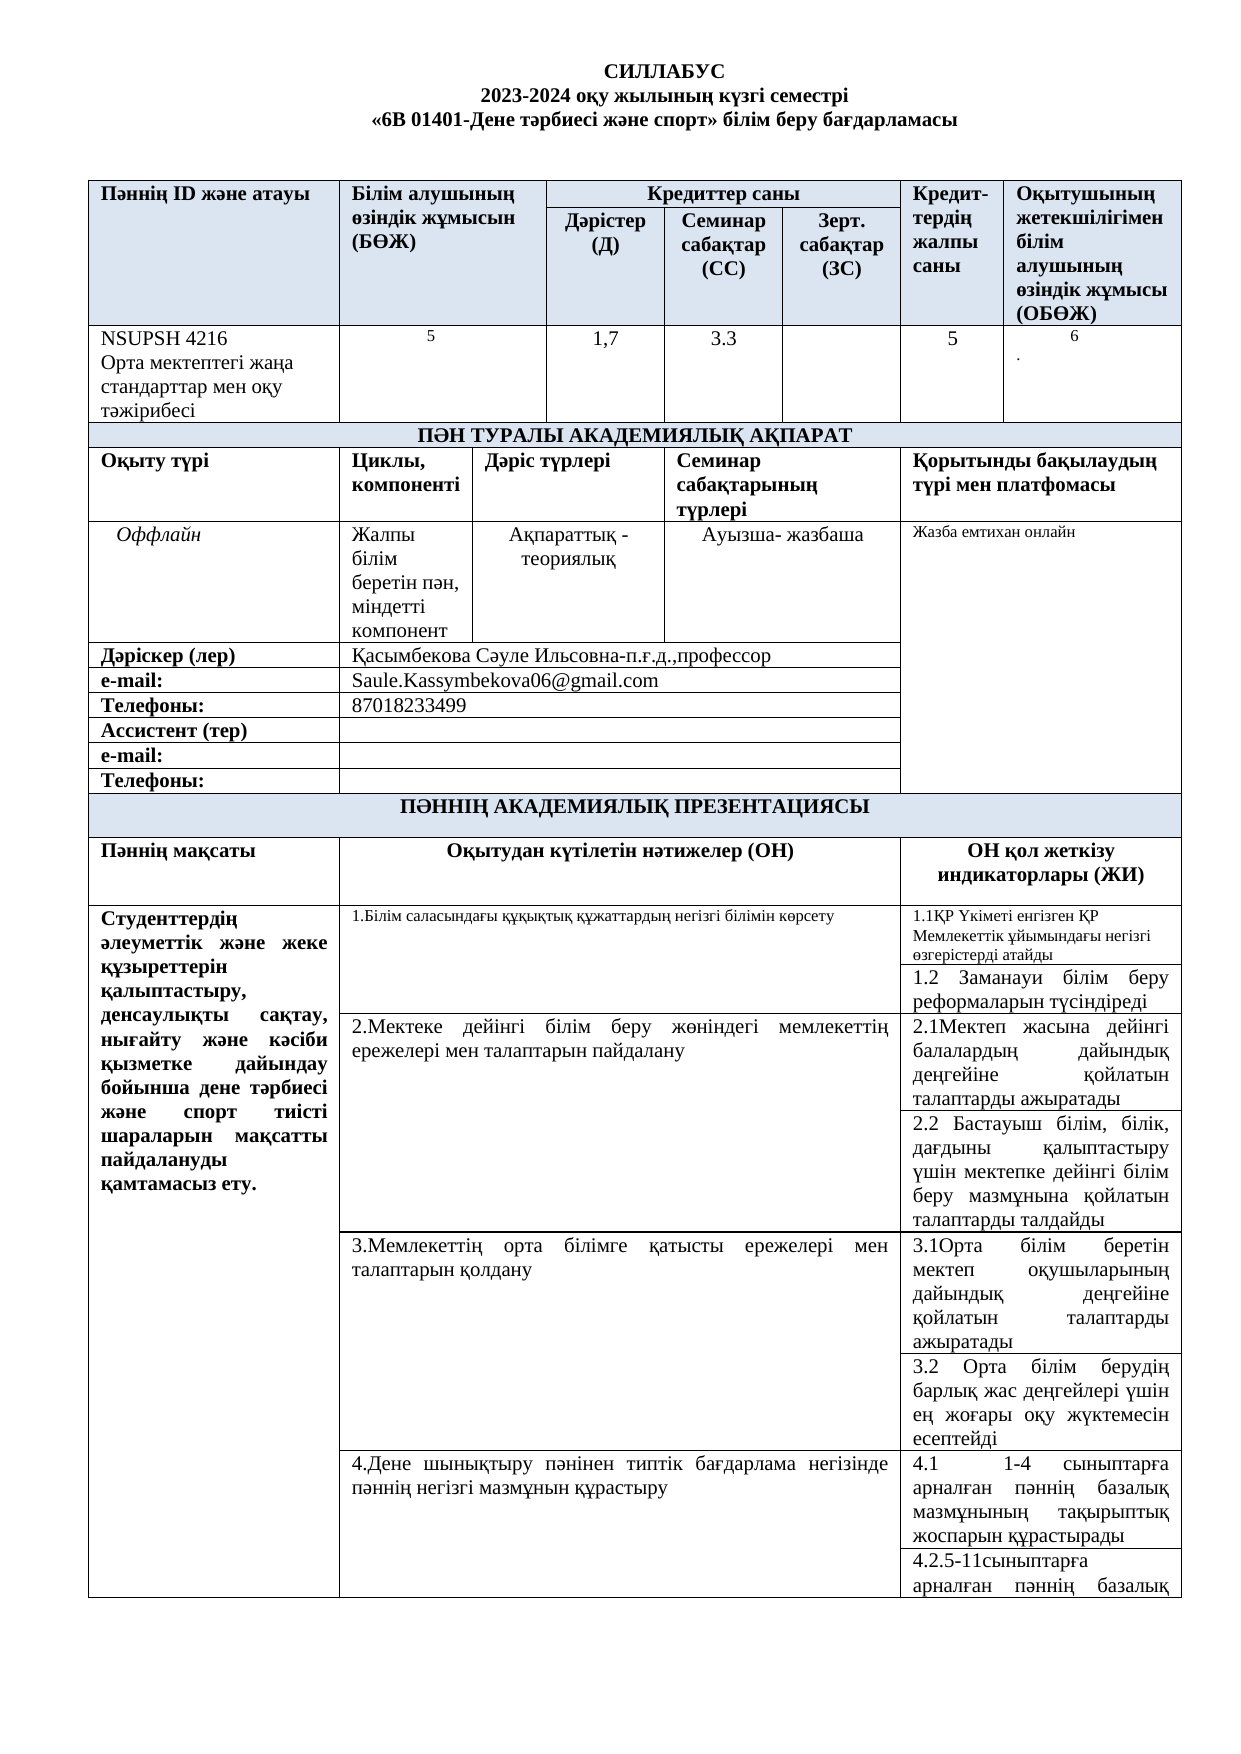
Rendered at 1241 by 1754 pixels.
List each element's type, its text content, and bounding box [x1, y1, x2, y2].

table_cell 1.1ҚР Үкіметі енгізген ҚР Мемлекеттік ұйымындағы негізгі өзгерістерді атайды [901, 906, 1181, 964]
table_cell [901, 1549, 1181, 1597]
table_cell 6 . [1004, 326, 1181, 422]
text СИЛЛАБУС [177, 59, 1152, 83]
table_cell Қасымбекова Сәуле Ильсовна-п.ғ.д.,профессор [340, 643, 900, 667]
table_cell Оффлайн [89, 522, 339, 642]
table_cell Дәрістер (Д) [547, 208, 664, 325]
table_cell Зерт. сабақтар (ЗС) [783, 208, 900, 325]
table_header Кредиттер саны [547, 181, 900, 207]
table_cell 87018233499 [340, 693, 900, 717]
table_cell Телефоны: [89, 693, 339, 717]
text 2023-2024 оқу жылының күзгі семестрі [177, 83, 1152, 107]
table_cell Қорытынды бақылаудың түрі мен платфомасы [901, 448, 1181, 521]
table_cell Ақпараттық -теориялық [473, 522, 664, 642]
table_cell ПӘН ТУРАЛЫ АКАДЕМИЯЛЫҚ АҚПАРАТ [89, 423, 1181, 447]
table_cell Оқытудан күтілетін нәтижелер (ОН) [340, 838, 900, 905]
table_cell 2.1Мектеп жасына дейінгі балалардың дайындық деңгейіне қойлатын талаптарды ажыратады [901, 1014, 1181, 1110]
table_header Кредит-тердің жалпы саны [901, 181, 1003, 325]
table_cell 3.2 Орта білім берудің барлық жас деңгейлері үшін ең жоғары оқу жүктемесін есептейді [901, 1354, 1181, 1450]
table_cell [340, 743, 900, 767]
table_cell 1.Білім саласындағы құқықтық құжаттардың негізгі білімін көрсету [340, 906, 900, 1013]
table_cell 2.Мектеке дейінгі білім беру жөніндегі мемлекеттің ережелері мен талаптарын пайдалану [340, 1014, 900, 1231]
table_cell e-mail: [89, 743, 339, 767]
table_cell 3.3 [665, 326, 782, 422]
table_cell Циклы, компоненті [340, 448, 472, 521]
table_cell Семинар сабақтарының түрлері [665, 448, 900, 521]
table_cell 1,7 [547, 326, 664, 422]
table_cell 3.Мемлекеттің орта білімге қатысты ережелері мен талаптарын қолдану [340, 1233, 900, 1450]
table_cell ПӘННІҢ АКАДЕМИЯЛЫҚ ПРЕЗЕНТАЦИЯСЫ [89, 794, 1181, 837]
table_cell Saule.Kassymbekova06@gmail.com [340, 668, 900, 692]
table_cell 2.2 Бастауыш білім, білік, дағдыны қалыптастыру үшін мектепке дейінгі білім беру мазмұнына қойлатын талаптарды талдайды [901, 1111, 1181, 1231]
table_header Білім алушының өзіндік жұмысын (БӨЖ) [340, 181, 546, 325]
table_cell 1.2 Заманауи білім беру реформаларын түсіндіреді [901, 965, 1181, 1013]
table_cell NSUPSH 4216 Орта мектептегі жаңа стандарттар мен оқу тәжірибесі [89, 326, 339, 422]
table_cell 3.1Орта білім беретін мектеп оқушыларының дайындық деңгейіне қойлатын талаптарды ажыратады [901, 1233, 1181, 1353]
table_header Пәннің ID және атауы [89, 181, 339, 325]
table_cell Дәріскер (лер) [89, 643, 339, 667]
table_cell [340, 769, 900, 792]
table_cell Пәннің мақсаты [89, 838, 339, 905]
text «6В 01401-Дене тәрбиесі және спорт» білім беру бағдарламасы [177, 107, 1152, 131]
table_cell 5 [340, 326, 546, 422]
table_cell e-mail: [89, 668, 339, 692]
table_cell Семинар сабақтар (СС) [665, 208, 782, 325]
table_cell [783, 326, 900, 422]
table_cell Оқыту түрі [89, 448, 339, 521]
table_cell Дәріс түрлері [473, 448, 664, 521]
table_header Оқытушының жетекшілігімен білім алушының өзіндік жұмысы (ОБӨЖ) [1004, 181, 1181, 325]
table_cell Жазба емтихан онлайн [901, 522, 1181, 792]
table_cell Ассистент (тер) [89, 718, 339, 742]
table_cell ОН қол жеткізу индикаторлары (ЖИ) [901, 838, 1181, 905]
table_cell Студенттердің әлеуметтік және жеке құзыреттерін қалыптастыру, денсаулықты сақтау, нығайту және кәсіби қызметке дайындау бойынша дене тәрбиесі және спорт тиісті шараларын мақсатты пайдалануды қамтамасыз ету. [89, 906, 339, 1597]
table_cell Телефоны: [89, 769, 339, 792]
table_cell 5 [901, 326, 1003, 422]
table_cell 4.Дене шынықтыру пәнінен типтік бағдарлама негізінде пәннің негізгі мазмұнын құрастыру [340, 1451, 900, 1597]
table_cell 4.1 1-4 сыныптарға арналған пәннің базалық мазмұнының тақырыптық жоспарын құрастырады [901, 1451, 1181, 1547]
table_cell Ауызша- жазбаша [665, 522, 900, 642]
table_cell Жалпы білім беретін пән, міндетті компонент [340, 522, 472, 642]
table_cell [340, 718, 900, 742]
